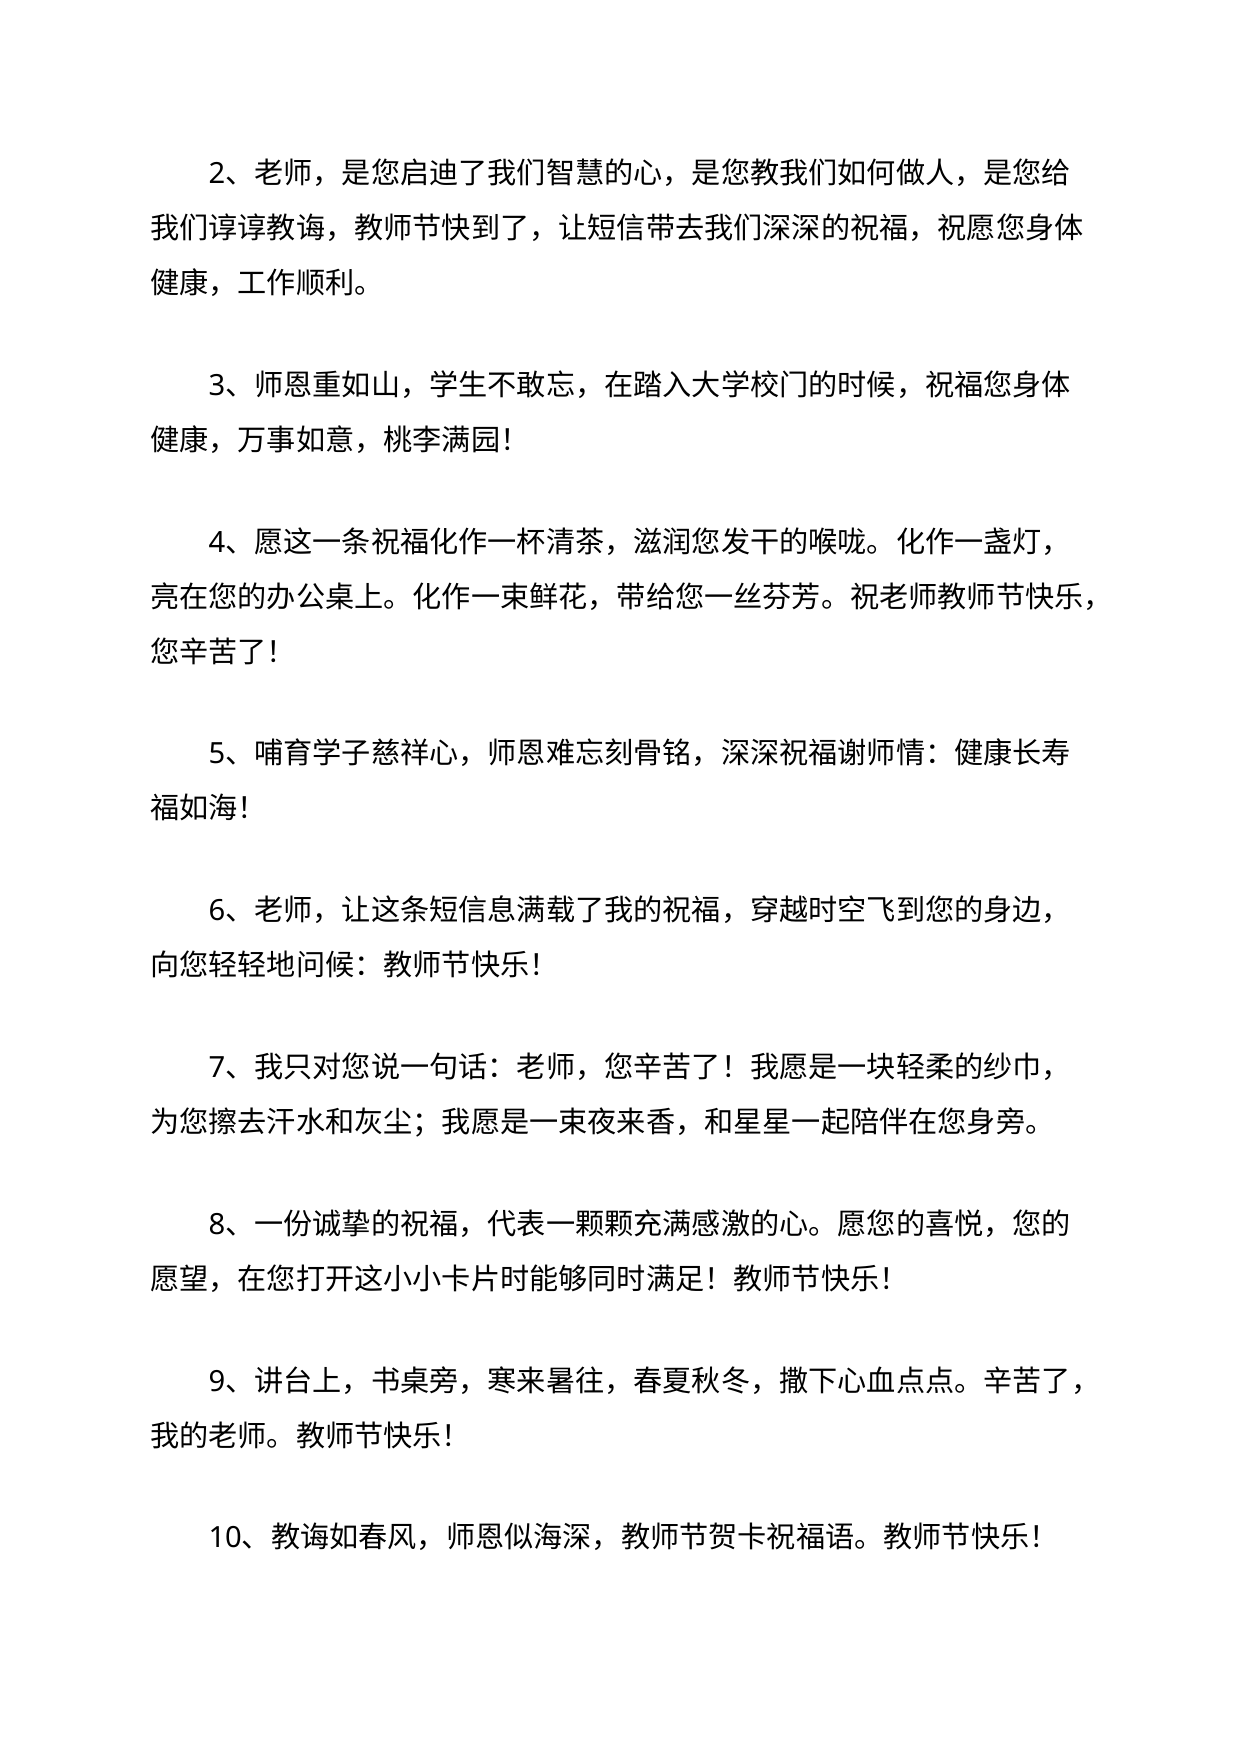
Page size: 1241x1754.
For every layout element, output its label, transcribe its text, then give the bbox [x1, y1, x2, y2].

text 9、讲台上，书桌旁，寒来暑往，春夏秋冬，撒下心血点点。辛苦了，我的老师。教师节快乐！ [150, 1357, 1090, 1454]
text 3、师恩重如山，学生不敢忘，在踏入大学校门的时候，祝福您身体健康，万事如意，桃李满园！ [150, 362, 1090, 459]
text 6、老师，让这条短信息满载了我的祝福，穿越时空飞到您的身边，向您轻轻地问候：教师节快乐！ [150, 887, 1090, 984]
text 7、我只对您说一句话：老师，您辛苦了！我愿是一块轻柔的纱巾，为您擦去汗水和灰尘；我愿是一束夜来香，和星星一起陪伴在您身旁。 [150, 1044, 1090, 1141]
text 10、教诲如春风，师恩似海深，教师节贺卡祝福语。教师节快乐！ [150, 1514, 1090, 1556]
text 8、一份诚挚的祝福，代表一颗颗充满感激的心。愿您的喜悦，您的愿望，在您打开这小小卡片时能够同时满足！教师节快乐！ [150, 1200, 1090, 1298]
text 2、老师，是您启迪了我们智慧的心，是您教我们如何做人，是您给我们谆谆教诲，教师节快到了，让短信带去我们深深的祝福，祝愿您身体健康，工作顺利。 [150, 150, 1090, 302]
text 4、愿这一条祝福化作一杯清茶，滋润您发干的喉咙。化作一盏灯，亮在您的办公桌上。化作一束鲜花，带给您一丝芬芳。祝老师教师节快乐，您辛苦了！ [150, 518, 1090, 671]
text 5、哺育学子慈祥心，师恩难忘刻骨铭，深深祝福谢师情：健康长寿福如海！ [150, 730, 1090, 827]
